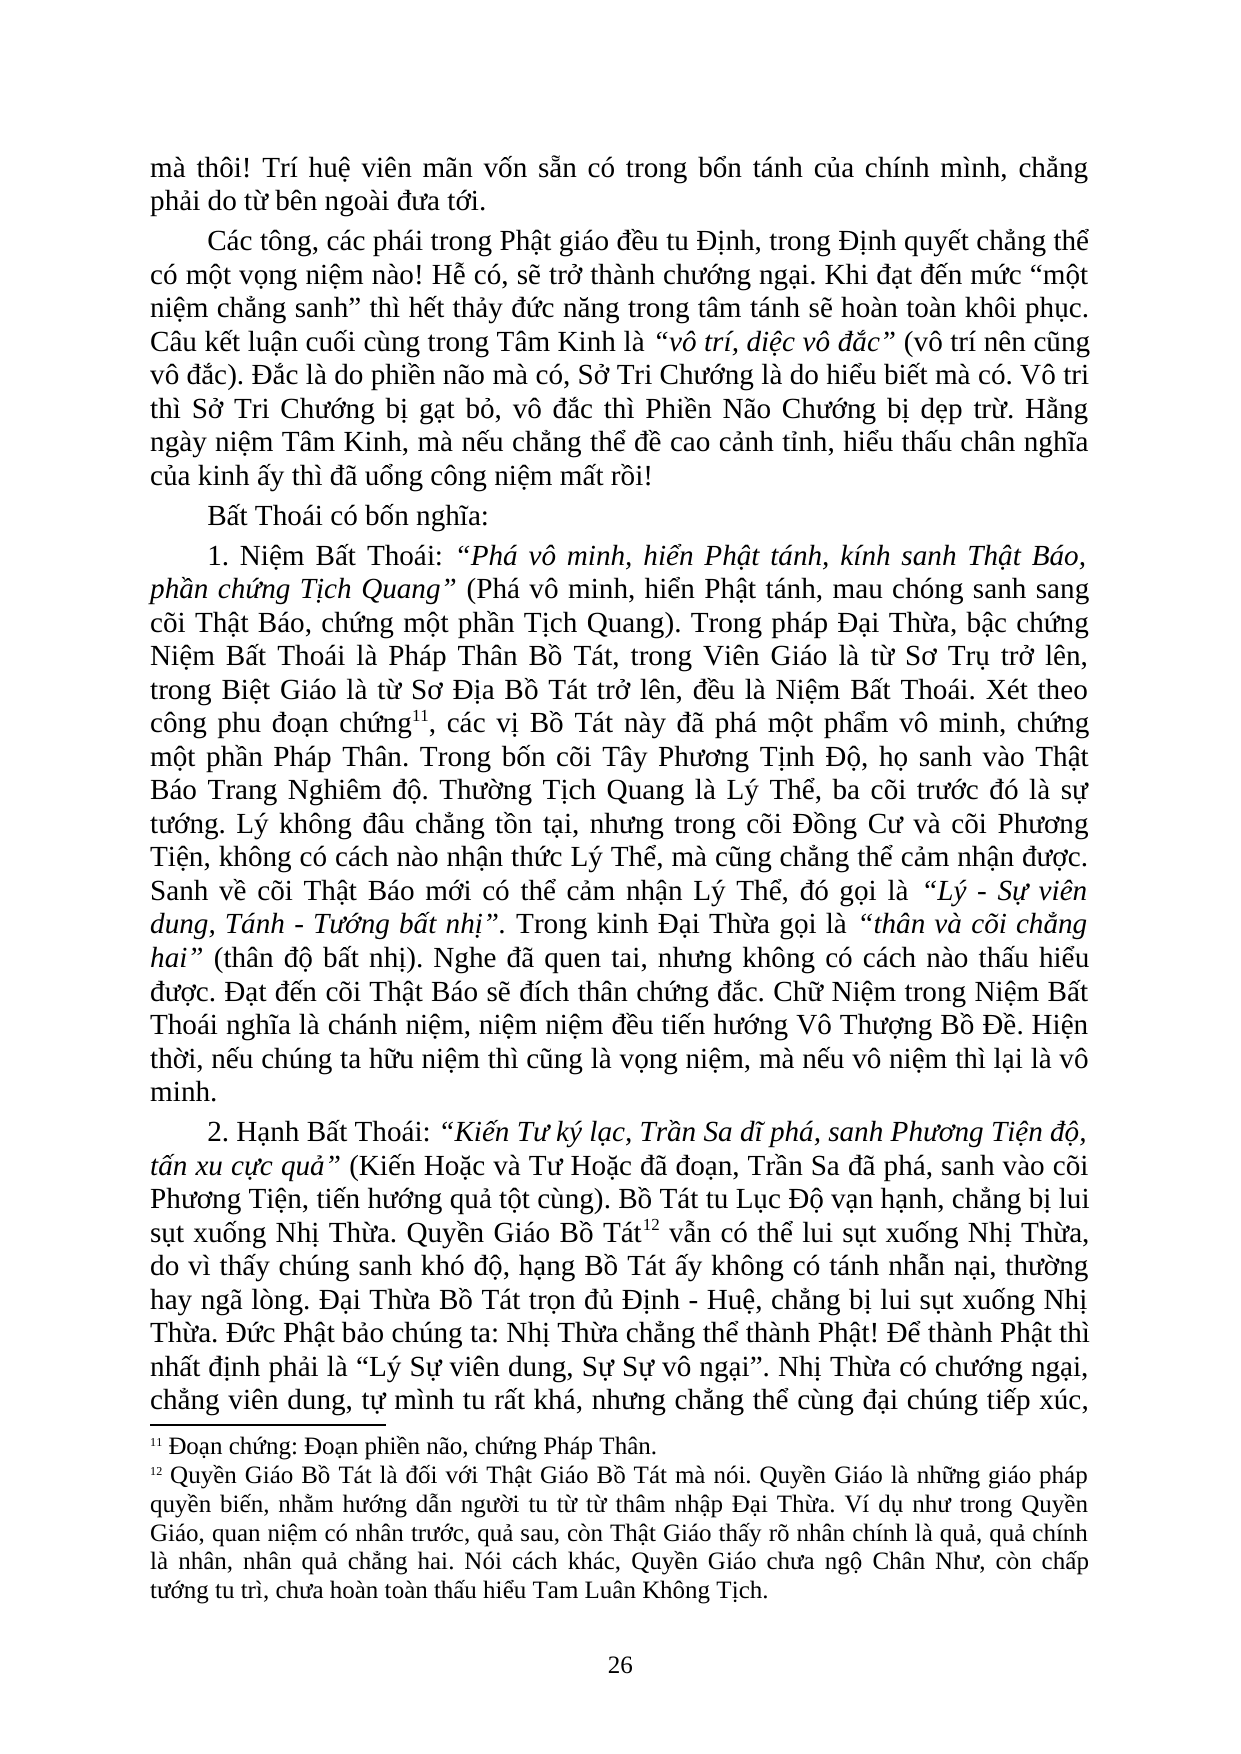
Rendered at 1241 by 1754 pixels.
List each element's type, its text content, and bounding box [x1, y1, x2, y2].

text Bất Thoái có bốn nghĩa: [150, 498, 1090, 531]
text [150, 1114, 1090, 1416]
text 1. Niệm Bất Thoái: “Phá vô minh, hiển Phật tánh, kính sanh Thật Báo, phần chứng Tịch Quang” (Phá vô minh, hiển Phật tánh, mau chóng sanh sang cõi Thật Báo, chứng một phần Tịch Quang). Trong pháp Đại Thừa, bậc chứng Niệm Bất Thoái là Pháp Thân Bồ Tát, trong Viên Giáo là từ Sơ Trụ trở lên, trong Biệt Giáo là từ Sơ Địa Bồ Tát trở lên, đều là Niệm Bất Thoái. Xét theo công phu đoạn chứng, các vị Bồ Tát này đã phá một phẩm vô minh, chứng một phần Pháp Thân. Trong bốn cõi Tây Phương Tịnh Độ, họ sanh vào Thật Báo Trang Nghiêm độ. Thường Tịch Quang là Lý Thể, ba cõi trước đó là sự tướng. Lý không đâu chẳng tồn tại, nhưng trong cõi Đồng Cư và cõi Phương Tiện, không có cách nào nhận thức Lý Thể, mà cũng chẳng thể cảm nhận được. Sanh về cõi Thật Báo mới có thể cảm nhận Lý Thể, đó gọi là “Lý - Sự viên dung, Tánh - Tướng bất nhị”. Trong kinh Đại Thừa gọi là “thân và cõi chẳng hai” (thân độ bất nhị). Nghe đã quen tai, nhưng không có cách nào thấu hiểu được. Đạt đến cõi Thật Báo sẽ đích thân chứng đắc. Chữ Niệm trong Niệm Bất Thoái nghĩa là chánh niệm, niệm niệm đều tiến hướng Vô Thượng Bồ Đề. Hiện thời, nếu chúng ta hữu niệm thì cũng là vọng niệm, mà nếu vô niệm thì lại là vô minh. [150, 538, 1090, 1108]
text Các tông, các phái trong Phật giáo đều tu Định, trong Định quyết chẳng thể có một vọng niệm nào! Hễ có, sẽ trở thành chướng ngại. Khi đạt đến mức “một niệm chẳng sanh” thì hết thảy đức năng trong tâm tánh sẽ hoàn toàn khôi phục. Câu kết luận cuối cùng trong Tâm Kinh là “vô trí, diệc vô đắc” (vô trí nên cũng vô đắc). Đắc là do phiền não mà có, Sở Tri Chướng là do hiểu biết mà có. Vô tri thì Sở Tri Chướng bị gạt bỏ, vô đắc thì Phiền Não Chướng bị dẹp trừ. Hằng ngày niệm Tâm Kinh, mà nếu chẳng thể đề cao cảnh tỉnh, hiểu thấu chân nghĩa của kinh ấy thì đã uổng công niệm mất rồi! [150, 223, 1090, 492]
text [150, 150, 1090, 217]
